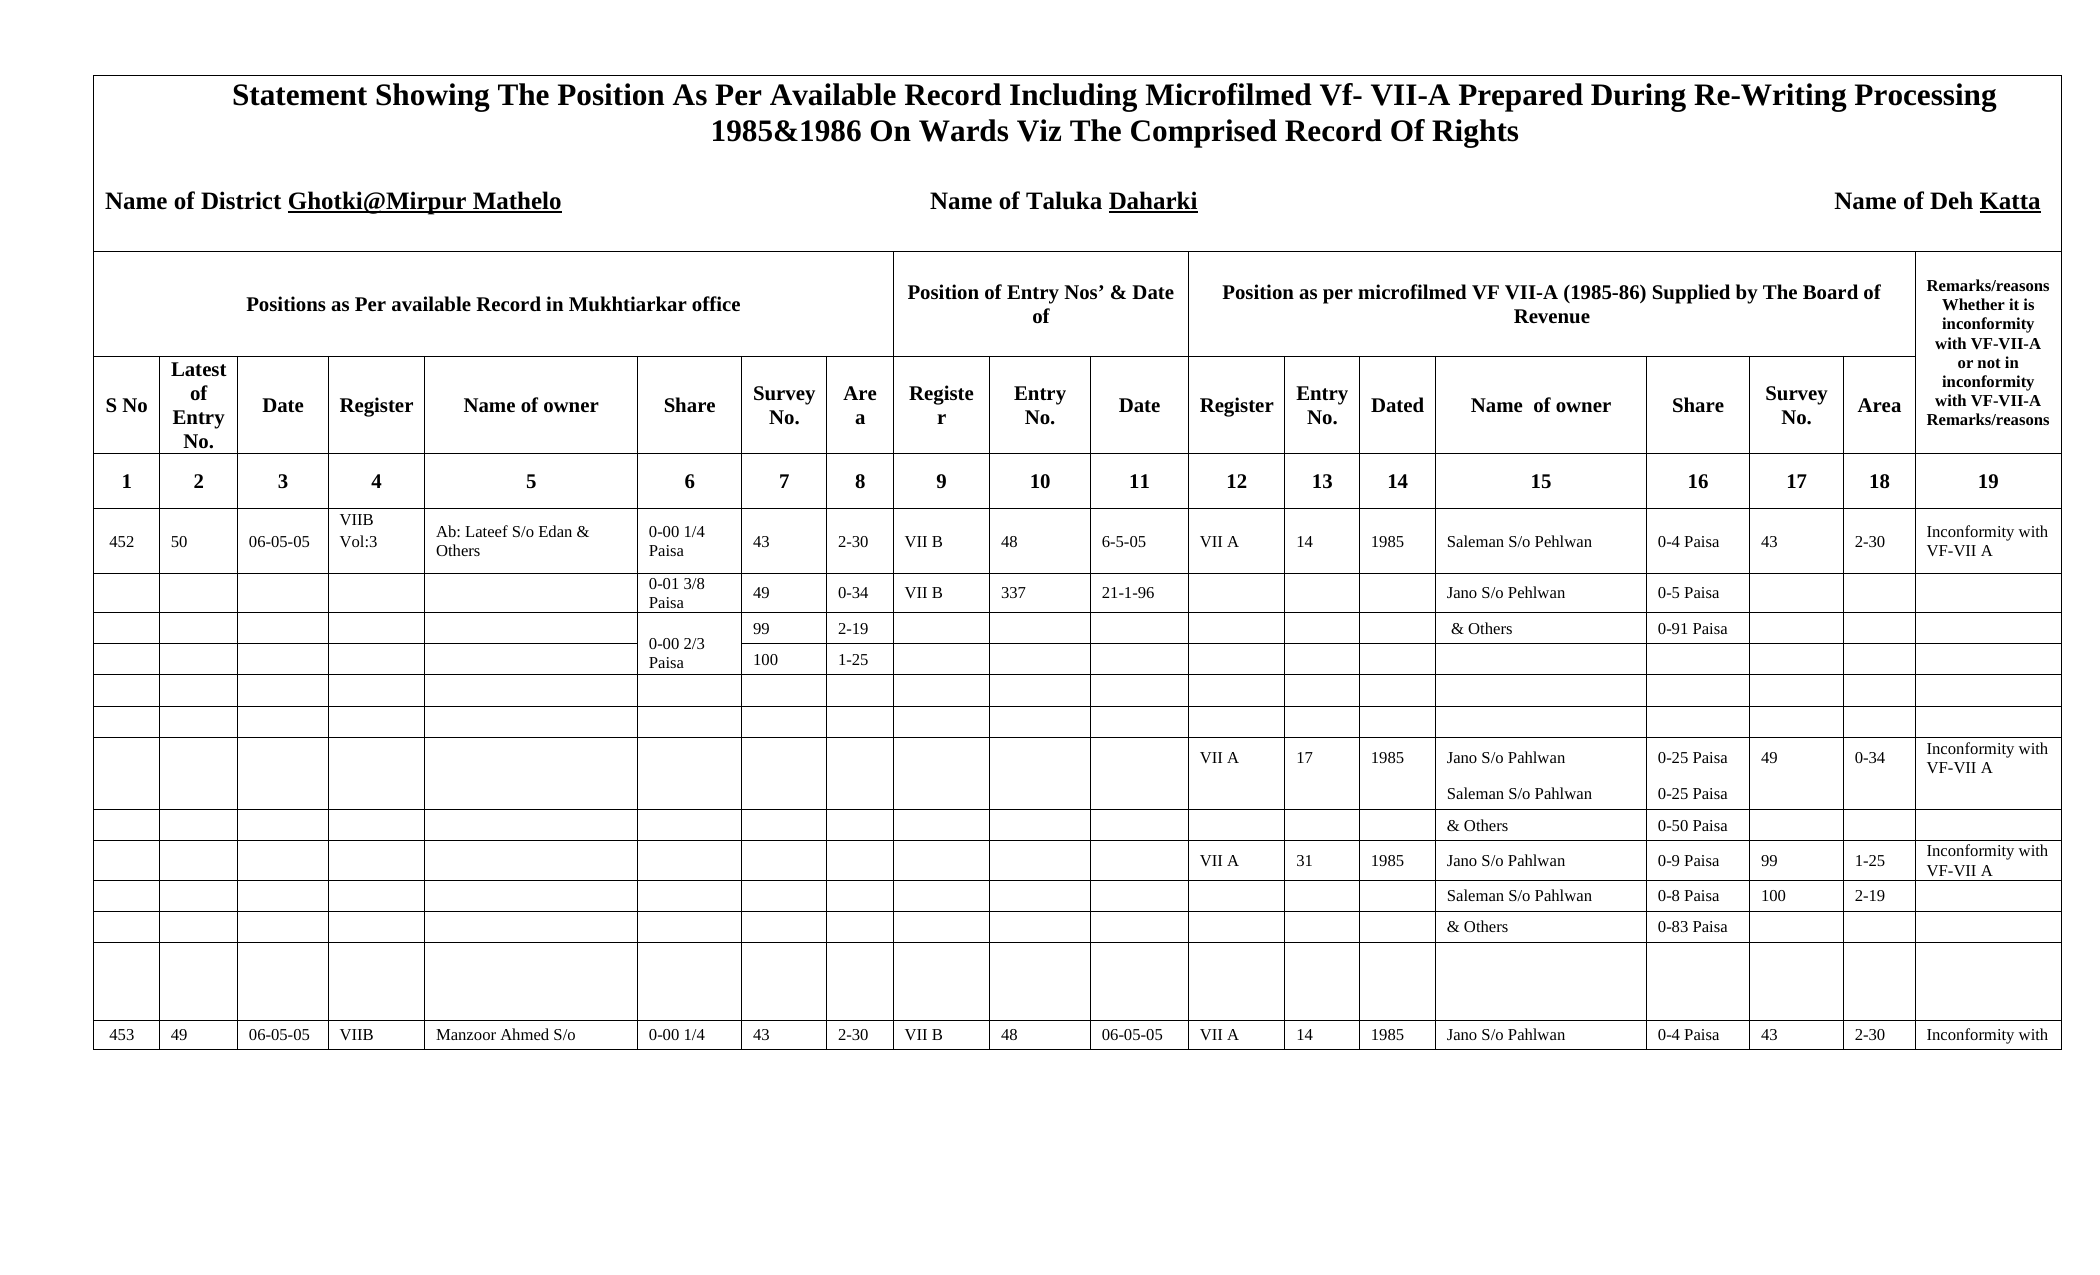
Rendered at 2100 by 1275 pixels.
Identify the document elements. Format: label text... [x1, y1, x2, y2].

table_cell [1189, 778, 1284, 809]
table_cell 2-30 [827, 1021, 893, 1049]
table_cell [1916, 707, 2061, 737]
table_cell [329, 613, 424, 643]
table_cell [1436, 644, 1646, 674]
table_cell Jano S/o Pahlwan [1436, 1021, 1646, 1049]
table_cell 0-9 Paisa [1647, 841, 1749, 879]
table_cell [425, 675, 637, 706]
table_cell [1091, 912, 1188, 942]
table_cell 99 [742, 613, 826, 643]
table_cell [1844, 912, 1915, 942]
table_cell Survey No. [742, 357, 826, 453]
table_cell [1189, 912, 1284, 942]
table_cell [1436, 707, 1646, 737]
table_cell 0-00 1/4 Paisa [638, 1021, 741, 1049]
table_cell [1360, 881, 1435, 911]
table_cell [1360, 912, 1435, 942]
table_cell [238, 613, 328, 643]
table_cell 43 [1750, 509, 1843, 572]
table_cell [1091, 778, 1188, 809]
table_cell VII A [1189, 738, 1284, 778]
table_cell [1844, 574, 1915, 612]
table_cell [1750, 644, 1843, 674]
table_header Statement Showing The Position As Per Available Record Including Microfilmed Vf- VII-A Prepared During Re-Writing Processing 1985&1986 On Wards Viz The Comprised Record Of Rights Name of District Ghotki@Mirpur Mathelo Name of Taluka Daharki Name of Deh Katta [94, 76, 2061, 251]
table_cell [425, 881, 637, 911]
table_cell [990, 841, 1090, 879]
table_cell [1647, 707, 1749, 737]
table_cell 48 [990, 1021, 1090, 1049]
table_cell Date [1091, 357, 1188, 453]
table_cell [1750, 943, 1843, 1020]
table_cell Register [1189, 357, 1284, 453]
table_cell 1985 [1360, 841, 1435, 879]
table_cell [1750, 707, 1843, 737]
table_cell 31 [1285, 841, 1359, 879]
table_cell 43 [742, 509, 826, 572]
table_cell Share [1647, 357, 1749, 453]
table_cell 0-25 Paisa [1647, 738, 1749, 778]
table_cell [160, 707, 237, 737]
table_cell 0-34 [1844, 738, 1915, 778]
table_cell [94, 943, 159, 1020]
table_cell 21-1-96 [1091, 574, 1188, 612]
table_cell [894, 707, 989, 737]
table_cell 1985 [1360, 738, 1435, 778]
table_cell 0-00 2/3 Paisa [638, 613, 741, 674]
table_cell [990, 613, 1090, 643]
table_cell [425, 841, 637, 879]
table_cell [1844, 707, 1915, 737]
table_cell [94, 912, 159, 942]
table_cell 49 [1750, 738, 1843, 778]
table_cell [1091, 841, 1188, 879]
table_cell [1189, 881, 1284, 911]
table_cell Saleman S/o Pehlwan [1436, 509, 1646, 572]
table_cell [638, 810, 741, 840]
table_cell [1189, 810, 1284, 840]
table_cell 0-5 Paisa [1647, 574, 1749, 612]
table_cell [990, 810, 1090, 840]
table_cell 13 [1285, 454, 1359, 508]
table_cell [1916, 574, 2061, 612]
table_cell [827, 810, 893, 840]
table_cell 10 [990, 454, 1090, 508]
table_cell [1844, 675, 1915, 706]
table_cell 0-4 Paisa [1647, 509, 1749, 572]
table_cell [160, 943, 237, 1020]
table_cell 1-25 [827, 644, 893, 674]
table_cell VIIB Vol:3 [329, 1021, 424, 1049]
table_cell [425, 738, 637, 778]
table_cell 14 [1360, 454, 1435, 508]
table_cell 43 [1750, 1021, 1843, 1049]
table_cell 0-34 [827, 574, 893, 612]
table_cell [894, 881, 989, 911]
table_cell [1916, 644, 2061, 674]
table_cell [238, 675, 328, 706]
table_cell [94, 778, 159, 809]
table_cell 49 [160, 1021, 237, 1049]
table_cell [238, 810, 328, 840]
table_cell VII A [1189, 1021, 1284, 1049]
table_cell [238, 841, 328, 879]
table_cell 6 [638, 454, 741, 508]
table_cell [742, 778, 826, 809]
table_cell [1647, 675, 1749, 706]
table_cell [1844, 810, 1915, 840]
table_cell 15 [1436, 454, 1646, 508]
table_cell [1285, 644, 1359, 674]
table_cell [742, 912, 826, 942]
table_cell [1285, 707, 1359, 737]
table_cell [990, 912, 1090, 942]
table_cell [1189, 707, 1284, 737]
table_cell [1091, 613, 1188, 643]
table_cell [827, 912, 893, 942]
table_cell 14 [1285, 1021, 1359, 1049]
table_cell [742, 881, 826, 911]
table_cell [827, 738, 893, 778]
table_cell [1285, 778, 1359, 809]
table_cell 1985 [1360, 509, 1435, 572]
table_cell [160, 675, 237, 706]
table_cell [1189, 613, 1284, 643]
table_cell [329, 778, 424, 809]
table_cell Area [1844, 357, 1915, 453]
table_cell [1750, 810, 1843, 840]
table_cell [742, 810, 826, 840]
table_cell [238, 881, 328, 911]
table_cell 100 [1750, 881, 1843, 911]
table_cell [160, 778, 237, 809]
table_cell [1844, 778, 1915, 809]
table_cell 43 [742, 1021, 826, 1049]
table_cell [1916, 613, 2061, 643]
table_cell 49 [742, 574, 826, 612]
table_cell Saleman S/o Pahlwan [1436, 881, 1646, 911]
table_cell [425, 778, 637, 809]
table_cell [1285, 881, 1359, 911]
table_cell [1916, 810, 2061, 840]
table_cell [1916, 881, 2061, 911]
table_cell [1916, 912, 2061, 942]
table_cell [160, 613, 237, 643]
table_cell 0-8 Paisa [1647, 881, 1749, 911]
table_cell VII B [894, 574, 989, 612]
table_cell [1750, 778, 1843, 809]
table_cell & Others [1436, 810, 1646, 840]
table_cell [160, 810, 237, 840]
table_cell [425, 613, 637, 643]
table_cell VII B [894, 509, 989, 572]
table_cell 7 [742, 454, 826, 508]
table_cell [990, 881, 1090, 911]
table_cell [990, 943, 1090, 1020]
table_cell Saleman S/o Pahlwan [1436, 778, 1646, 809]
table_cell 2-19 [827, 613, 893, 643]
table_cell [1916, 675, 2061, 706]
table_cell [827, 943, 893, 1020]
table_cell 17 [1750, 454, 1843, 508]
table_cell 48 [990, 509, 1090, 572]
table_cell [827, 707, 893, 737]
table_cell S No [94, 357, 159, 453]
table_cell [1285, 613, 1359, 643]
table_cell [638, 738, 741, 778]
table_cell 18 [1844, 454, 1915, 508]
table_cell [894, 613, 989, 643]
table_cell [1091, 881, 1188, 911]
table_cell VII B [894, 1021, 989, 1049]
table_cell [638, 707, 741, 737]
table_cell 9 [894, 454, 989, 508]
table_cell [638, 943, 741, 1020]
table_cell [894, 644, 989, 674]
table_cell [238, 738, 328, 778]
table_cell [160, 574, 237, 612]
table_cell [329, 881, 424, 911]
table_cell 100 [742, 644, 826, 674]
table_cell [1360, 574, 1435, 612]
table_cell [1360, 810, 1435, 840]
table_cell Latest of Entry No. [160, 357, 237, 453]
table_cell [1360, 943, 1435, 1020]
table_cell [425, 574, 637, 612]
table_cell [638, 841, 741, 879]
table_cell [1091, 707, 1188, 737]
table_cell [94, 810, 159, 840]
table_cell [1360, 778, 1435, 809]
table_cell [238, 943, 328, 1020]
table_cell 8 [827, 454, 893, 508]
table_cell 50 [160, 509, 237, 572]
table_cell [94, 574, 159, 612]
table_cell [1750, 613, 1843, 643]
table_cell Share [638, 357, 741, 453]
table_cell [238, 912, 328, 942]
table_cell [1436, 675, 1646, 706]
table_cell [238, 644, 328, 674]
table_cell [638, 912, 741, 942]
table_cell [94, 707, 159, 737]
table_cell [329, 943, 424, 1020]
table_cell [238, 707, 328, 737]
table_cell [1189, 574, 1284, 612]
table_cell [94, 738, 159, 778]
table_cell [1436, 943, 1646, 1020]
table_cell 453 [94, 1021, 159, 1049]
table_cell [1750, 675, 1843, 706]
table_cell 4 [329, 454, 424, 508]
table_cell [1844, 943, 1915, 1020]
table_cell Dated [1360, 357, 1435, 453]
table_cell [94, 613, 159, 643]
table_cell [1091, 943, 1188, 1020]
table_cell [894, 912, 989, 942]
table_cell 2-30 [1844, 1021, 1915, 1049]
table_cell [329, 675, 424, 706]
table_cell 17 [1285, 738, 1359, 778]
table_cell Inconformity with VF-VII A [1916, 509, 2061, 572]
table_cell 19 [1916, 454, 2061, 508]
table_cell VIIB Vol:3 [329, 509, 424, 572]
table_cell [160, 912, 237, 942]
table_cell Inconformity with VF-VII A [1916, 841, 2061, 879]
table_cell Name of owner [425, 357, 637, 453]
table_cell [742, 943, 826, 1020]
table_cell Jano S/o Pehlwan [1436, 574, 1646, 612]
table_cell [990, 707, 1090, 737]
table_cell VII A [1189, 841, 1284, 879]
table_cell 2 [160, 454, 237, 508]
table_cell 16 [1647, 454, 1749, 508]
table_cell [990, 738, 1090, 778]
table_cell [329, 841, 424, 879]
table_cell [1916, 778, 2061, 809]
table_cell Name of owner [1436, 357, 1646, 453]
table_cell [638, 675, 741, 706]
table_cell 2-30 [827, 509, 893, 572]
table_cell [1091, 810, 1188, 840]
table_cell [742, 738, 826, 778]
table_cell Jano S/o Pahlwan [1436, 841, 1646, 879]
table_cell [894, 943, 989, 1020]
table_cell 0-83 Paisa [1647, 912, 1749, 942]
table_cell 1985 [1360, 1021, 1435, 1049]
table_cell [1647, 943, 1749, 1020]
table_cell [160, 881, 237, 911]
table_cell 12 [1189, 454, 1284, 508]
table_cell Date [238, 357, 328, 453]
table_cell 0-01 3/8 Paisa [638, 574, 741, 612]
table_cell 2-30 [1844, 509, 1915, 572]
table_cell [990, 644, 1090, 674]
table_cell Positions as Per available Record in Mukhtiarkar office [94, 252, 893, 356]
table_cell [1091, 675, 1188, 706]
table_cell [238, 778, 328, 809]
table_cell [1360, 613, 1435, 643]
table_cell [238, 574, 328, 612]
table_cell Entry No. [1285, 357, 1359, 453]
table_cell [160, 738, 237, 778]
table_cell [329, 574, 424, 612]
table_cell [1285, 943, 1359, 1020]
table_cell [990, 778, 1090, 809]
table_cell [94, 644, 159, 674]
table_cell [1844, 613, 1915, 643]
table_cell [425, 644, 637, 674]
table_cell [990, 675, 1090, 706]
table_cell 14 [1285, 509, 1359, 572]
table_cell [94, 841, 159, 879]
table_cell [425, 707, 637, 737]
table_cell [894, 738, 989, 778]
table_cell [1360, 707, 1435, 737]
table_cell [1285, 574, 1359, 612]
table_cell [425, 943, 637, 1020]
table_cell [742, 707, 826, 737]
table_cell Ab: Lateef S/o Edan & Others [425, 509, 637, 572]
table_cell Jano S/o Pahlwan [1436, 738, 1646, 778]
table_cell [1750, 912, 1843, 942]
table_cell 99 [1750, 841, 1843, 879]
table_cell Area [827, 357, 893, 453]
table_cell [425, 810, 637, 840]
table_cell [1091, 644, 1188, 674]
table_cell 0-91 Paisa [1647, 613, 1749, 643]
table_cell 1 [94, 454, 159, 508]
table_cell 6-5-05 [1091, 509, 1188, 572]
table_cell [1285, 675, 1359, 706]
table_cell 1-25 [1844, 841, 1915, 879]
table_cell VII A [1189, 509, 1284, 572]
table_cell [1360, 644, 1435, 674]
table_cell [1189, 644, 1284, 674]
table_cell 0-25 Paisa [1647, 778, 1749, 809]
table_cell [827, 778, 893, 809]
table_cell [1189, 943, 1284, 1020]
table_cell [329, 810, 424, 840]
table_cell [894, 810, 989, 840]
table_cell Position of Entry Nos’ & Date of [894, 252, 1188, 356]
table_cell [742, 841, 826, 879]
table_cell [827, 881, 893, 911]
table_cell [94, 881, 159, 911]
table_cell [742, 675, 826, 706]
table_cell [329, 912, 424, 942]
table_cell Remarks/reasons Whether it is inconformity with VF-VII-A or not in inconformity with VF-VII-A Remarks/reasons [1916, 252, 2061, 453]
table_cell 0-00 1/4 Paisa [638, 509, 741, 572]
table_cell [1647, 644, 1749, 674]
table_cell Register [894, 357, 989, 453]
table_cell 452 [94, 509, 159, 572]
table_cell 06-05-05 [1091, 1021, 1188, 1049]
table_cell [894, 841, 989, 879]
table_cell [329, 707, 424, 737]
table_cell [94, 675, 159, 706]
table_cell 11 [1091, 454, 1188, 508]
table_cell [425, 912, 637, 942]
table_cell & Others [1436, 613, 1646, 643]
table_cell [1285, 810, 1359, 840]
table_cell [638, 778, 741, 809]
table_cell 337 [990, 574, 1090, 612]
table_cell & Others [1436, 912, 1646, 942]
table_cell [1189, 675, 1284, 706]
table_cell 2-19 [1844, 881, 1915, 911]
table_cell [329, 644, 424, 674]
table_cell Manzoor Ahmed S/o Pahlwan & Others [425, 1021, 637, 1049]
table_cell 06-05-05 [238, 509, 328, 572]
table_cell [160, 841, 237, 879]
table_cell [1844, 644, 1915, 674]
table_cell [160, 644, 237, 674]
table_cell 0-4 Paisa [1647, 1021, 1749, 1049]
table_cell [1091, 738, 1188, 778]
table_cell Inconformity with VF-VII A [1916, 738, 2061, 778]
table_cell 5 [425, 454, 637, 508]
table_cell [827, 675, 893, 706]
table_cell [827, 841, 893, 879]
table_cell 3 [238, 454, 328, 508]
table_cell [1750, 574, 1843, 612]
table_cell [1360, 675, 1435, 706]
table_cell Survey No. [1750, 357, 1843, 453]
table_cell 06-05-05 [238, 1021, 328, 1049]
table_cell Register [329, 357, 424, 453]
table_cell 0-50 Paisa [1647, 810, 1749, 840]
table_cell [894, 675, 989, 706]
table_cell Entry No. [990, 357, 1090, 453]
table_cell [1285, 912, 1359, 942]
table_cell [1916, 943, 2061, 1020]
table_cell Position as per microfilmed VF VII-A (1985-86) Supplied by The Board of Revenue [1189, 252, 1915, 356]
table_cell [638, 881, 741, 911]
table_cell [329, 738, 424, 778]
table_cell [894, 778, 989, 809]
table_cell Inconformity with VF-VII A [1916, 1021, 2061, 1049]
